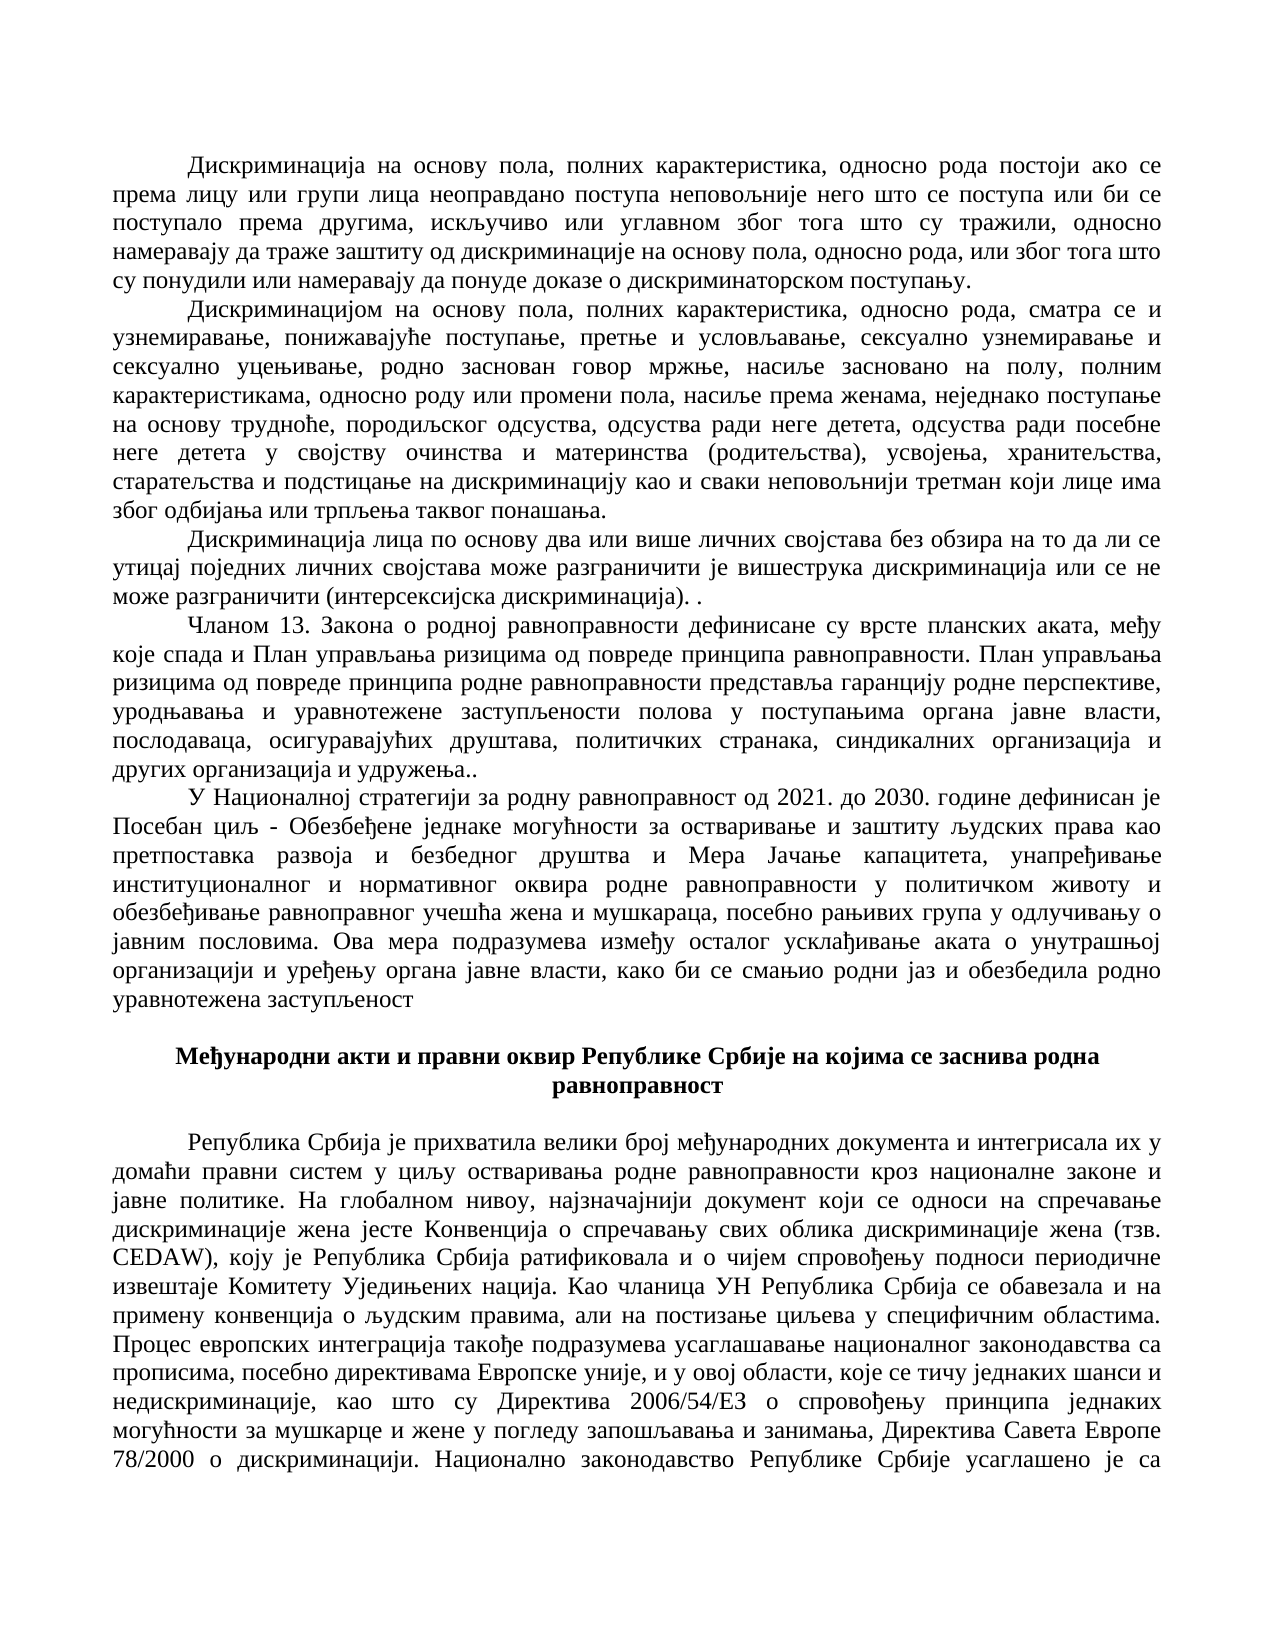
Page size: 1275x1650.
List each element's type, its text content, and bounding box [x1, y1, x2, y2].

text Дискриминација на основу пола, полних карактеристика, односно рода постоји ако се према лицу или групи лица неоправдано поступа неповољније него што се поступа или би се поступало према другима, искључиво или углавном због тога што су тражили, односно намеравају да траже заштиту од дискриминације на основу пола, односно рода, или због тога што су понудили или намеравају да понуде доказе о дискриминаторском поступању. [112, 150, 1162, 294]
text Међународни акти и правни оквир Републике Србије на којима се заснива родна равноправност [112, 1041, 1162, 1099]
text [112, 1127, 1162, 1472]
text Дискриминацијом на основу пола, полних карактеристика, односно рода, сматра се и узнемиравање, понижавајуће поступање, претње и условљавање, сексуално узнемиравање и сексуално уцењивање, родно заснован говор мржње, насиље засновано на полу, полним карактеристикама, односно роду или промени пола, насиље према женама, неједнако поступање на основу трудноће, породиљског одсуства, одсуства ради неге детета, одсуства ради посебне неге детета у својству очинства и материнства (родитељства), усвојења, хранитељства, старатељства и подстицање на дискриминацију као и сваки неповољнији третман који лице има због одбијања или трпљења таквог понашања. [112, 294, 1162, 524]
text Дискриминација лица по основу два или више личних својстава без обзира на то да ли се утицај поједних личних својстава може разграничити је вишеструка дискриминација или се не може разграничити (интерсексијска дискриминација). . [112, 524, 1162, 610]
text У Националној стратегији за родну равноправност од 2021. до 2030. године дефинисан је Посебан циљ - Обезбеђене једнаке могућности за остваривање и заштиту људских права као претпоставка развоја и безбедног друштва и Мера Јачање капацитета, унапређивање институционалног и нормативног оквира родне равноправности у политичком животу и обезбеђивање равноправног учешћа жена и мушкараца, посебно рањивих група у одлучивању о јавним пословима. Ова мера подразумева између осталог усклађивање аката о унутрашњој организацији и уређењу органа јавне власти, како би се смањио родни јаз и обезбедила родно уравнотежена заступљеност [112, 782, 1162, 1012]
text Чланом 13. Закона о родној равноправности дефинисане су врсте планских аката, међу које спада и План управљања ризицима од повреде принципа равноправности. План управљања ризицима од повреде принципа родне равноправности представља гаранцију родне перспективе, уродњавања и уравнотежене заступљености полова у поступањима органа јавне власти, послодаваца, осигуравајућих друштава, политичких странака, синдикалних организација и других организација и удружења.. [112, 610, 1162, 782]
